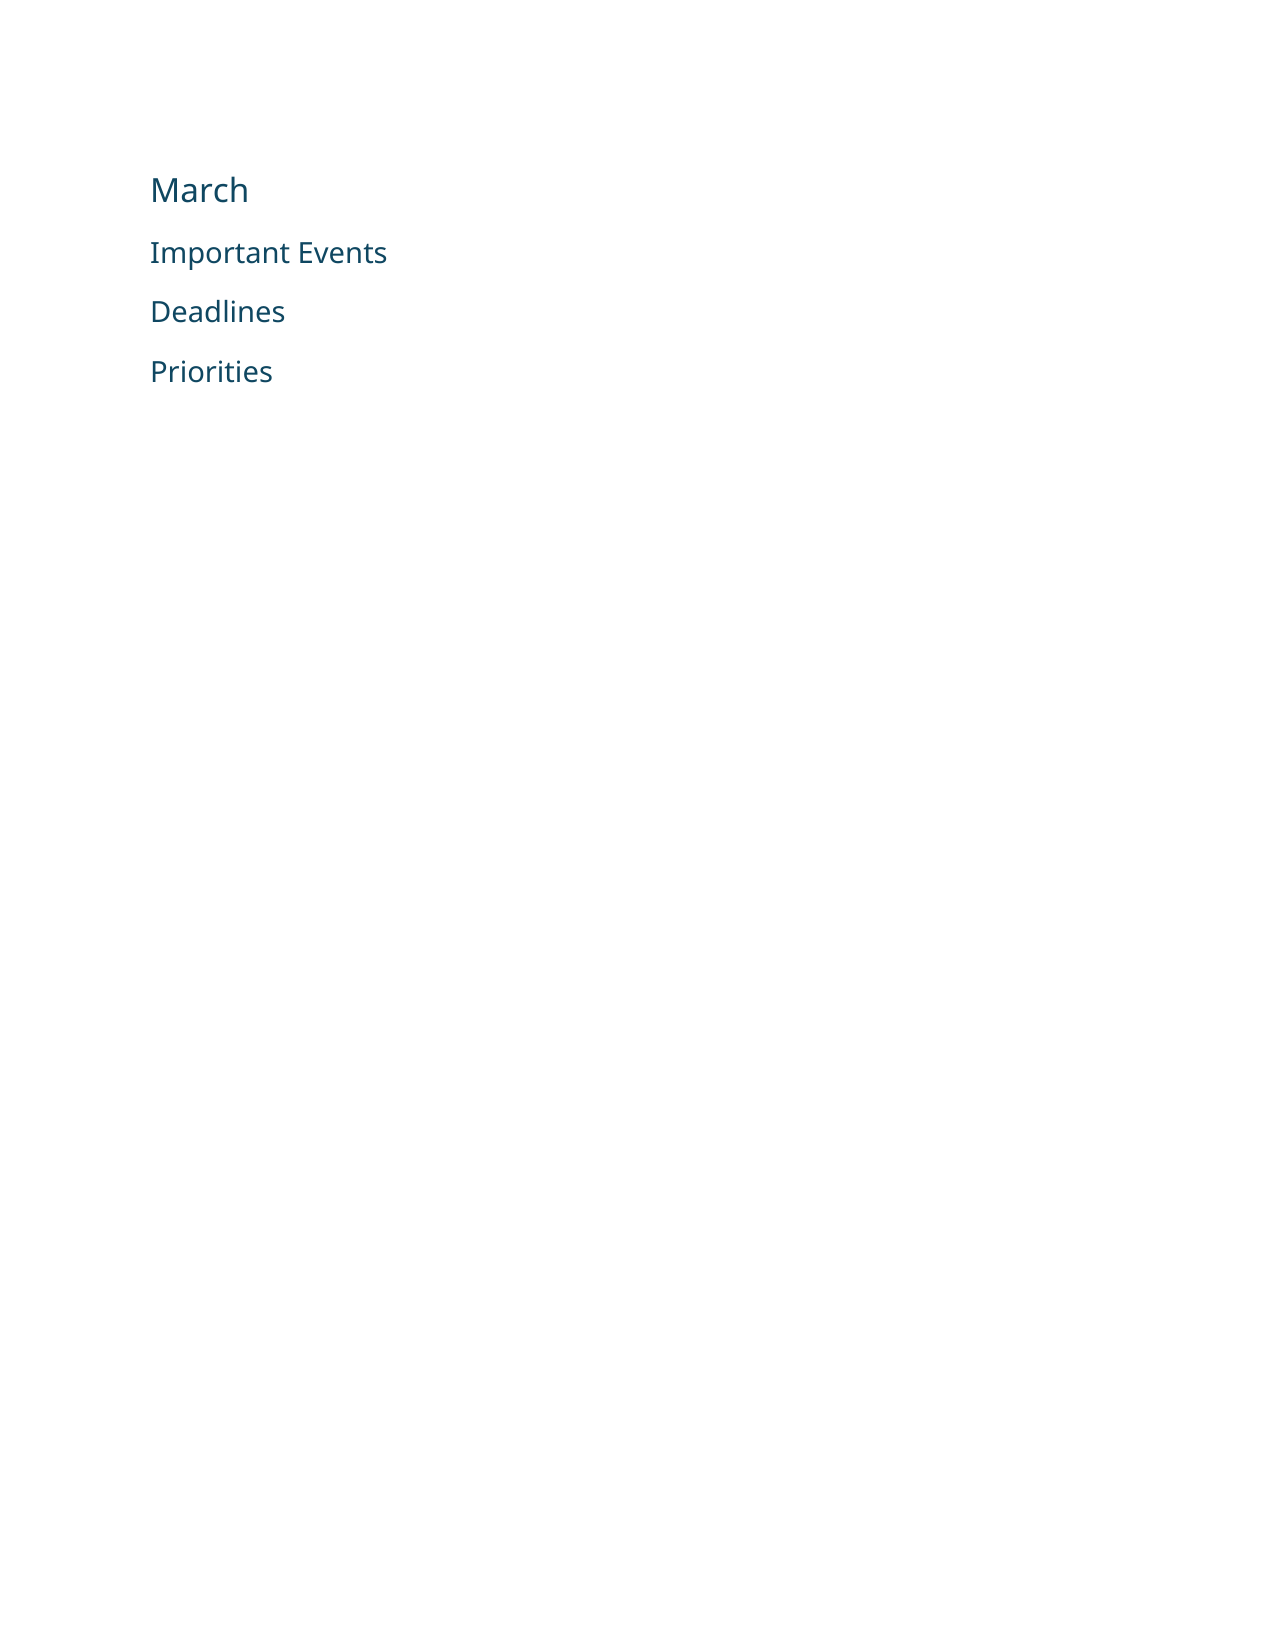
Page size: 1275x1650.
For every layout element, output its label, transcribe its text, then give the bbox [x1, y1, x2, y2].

subtitle Deadlines [150, 292, 1125, 331]
subtitle Important Events [150, 232, 1125, 272]
subtitle March [150, 167, 1125, 212]
subtitle Priorities [150, 351, 1125, 391]
